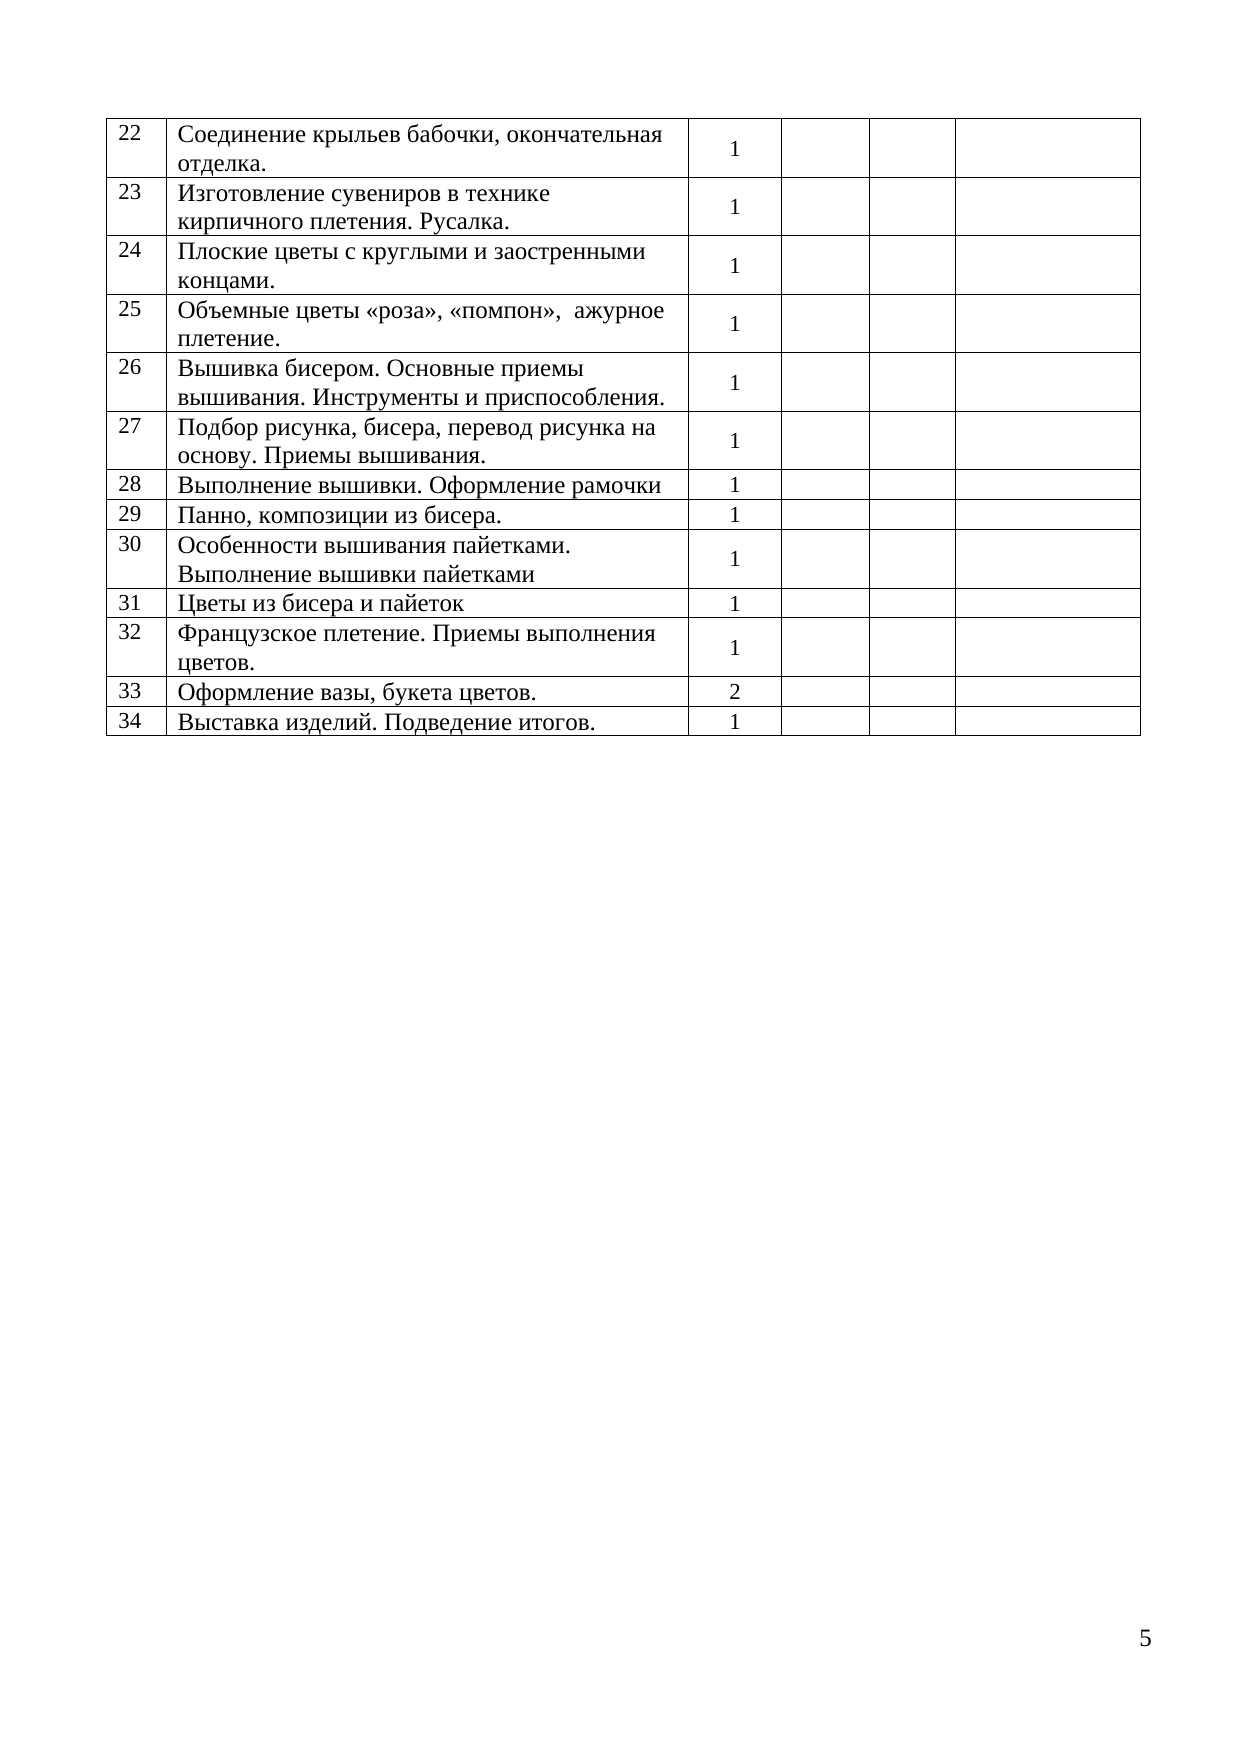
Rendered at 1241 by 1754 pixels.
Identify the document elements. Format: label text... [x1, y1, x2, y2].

table_cell [870, 353, 955, 411]
table_cell 2 [689, 677, 781, 706]
table_cell 31 [107, 589, 166, 617]
table_cell [782, 295, 869, 352]
table_cell [870, 530, 955, 587]
table_cell [956, 530, 1140, 587]
table_cell 28 [107, 470, 166, 499]
table_cell [782, 618, 869, 676]
table_cell [956, 707, 1140, 735]
table_cell [956, 353, 1140, 411]
table_cell 34 [107, 707, 166, 735]
table_cell [956, 412, 1140, 469]
table_cell 1 [689, 178, 781, 235]
table_cell 33 [107, 677, 166, 706]
table_cell Подбор рисунка, бисера, перевод рисунка на основу. Приемы вышивания. [167, 412, 688, 469]
table_cell 24 [107, 236, 166, 294]
table_cell [956, 677, 1140, 706]
table_cell [956, 500, 1140, 529]
table_cell Французское плетение. Приемы выполнения цветов. [167, 618, 688, 676]
table_cell [782, 707, 869, 735]
table_cell [870, 618, 955, 676]
table_cell [782, 589, 869, 617]
table_cell Оформление вазы, букета цветов. [167, 677, 688, 706]
table_cell [782, 178, 869, 235]
table_cell [782, 677, 869, 706]
table_cell [782, 530, 869, 587]
table_cell Объемные цветы «роза», «помпон», ажурное плетение. [167, 295, 688, 352]
table_cell [782, 412, 869, 469]
table_cell [870, 470, 955, 499]
table_cell 1 [689, 119, 781, 177]
table_cell Изготовление сувениров в технике кирпичного плетения. Русалка. [167, 178, 688, 235]
table_cell 32 [107, 618, 166, 676]
table_cell Панно, композиции из бисера. [167, 500, 688, 529]
table_cell 25 [107, 295, 166, 352]
table_cell [782, 500, 869, 529]
table_cell 30 [107, 530, 166, 587]
table_cell 1 [689, 707, 781, 735]
table_cell [956, 470, 1140, 499]
table_cell [956, 236, 1140, 294]
table_cell [870, 236, 955, 294]
table_cell Соединение крыльев бабочки, окончательная отделка. [167, 119, 688, 177]
table_cell [870, 677, 955, 706]
table_cell 27 [107, 412, 166, 469]
table_cell Цветы из бисера и пайеток [167, 589, 688, 617]
table_cell 1 [689, 618, 781, 676]
table_cell Выполнение вышивки. Оформление рамочки [167, 470, 688, 499]
table_cell [782, 353, 869, 411]
table_cell 1 [689, 530, 781, 587]
table_cell Выставка изделий. Подведение итогов. [167, 707, 688, 735]
table_cell Вышивка бисером. Основные приемы вышивания. Инструменты и приспособления. [167, 353, 688, 411]
table_cell 23 [107, 178, 166, 235]
table_cell [782, 119, 869, 177]
table_cell 1 [689, 412, 781, 469]
table_cell 1 [689, 500, 781, 529]
table_cell [870, 500, 955, 529]
table_cell Особенности вышивания пайетками. Выполнение вышивки пайетками [167, 530, 688, 587]
table_cell 29 [107, 500, 166, 529]
table_cell 26 [107, 353, 166, 411]
table_cell 1 [689, 236, 781, 294]
table_cell [956, 589, 1140, 617]
table_cell [870, 119, 955, 177]
table_cell [956, 295, 1140, 352]
table_cell [956, 119, 1140, 177]
table_cell [870, 295, 955, 352]
table_cell [956, 178, 1140, 235]
table_cell [870, 412, 955, 469]
table_cell [782, 236, 869, 294]
table_cell [870, 707, 955, 735]
table_cell 1 [689, 295, 781, 352]
table_cell [956, 618, 1140, 676]
table_cell [870, 589, 955, 617]
table_cell [870, 178, 955, 235]
table_cell [782, 470, 869, 499]
table_cell 1 [689, 353, 781, 411]
table_cell Плоские цветы с круглыми и заостренными концами. [167, 236, 688, 294]
table_cell 1 [689, 589, 781, 617]
table_cell 22 [107, 119, 166, 177]
table_cell 1 [689, 470, 781, 499]
